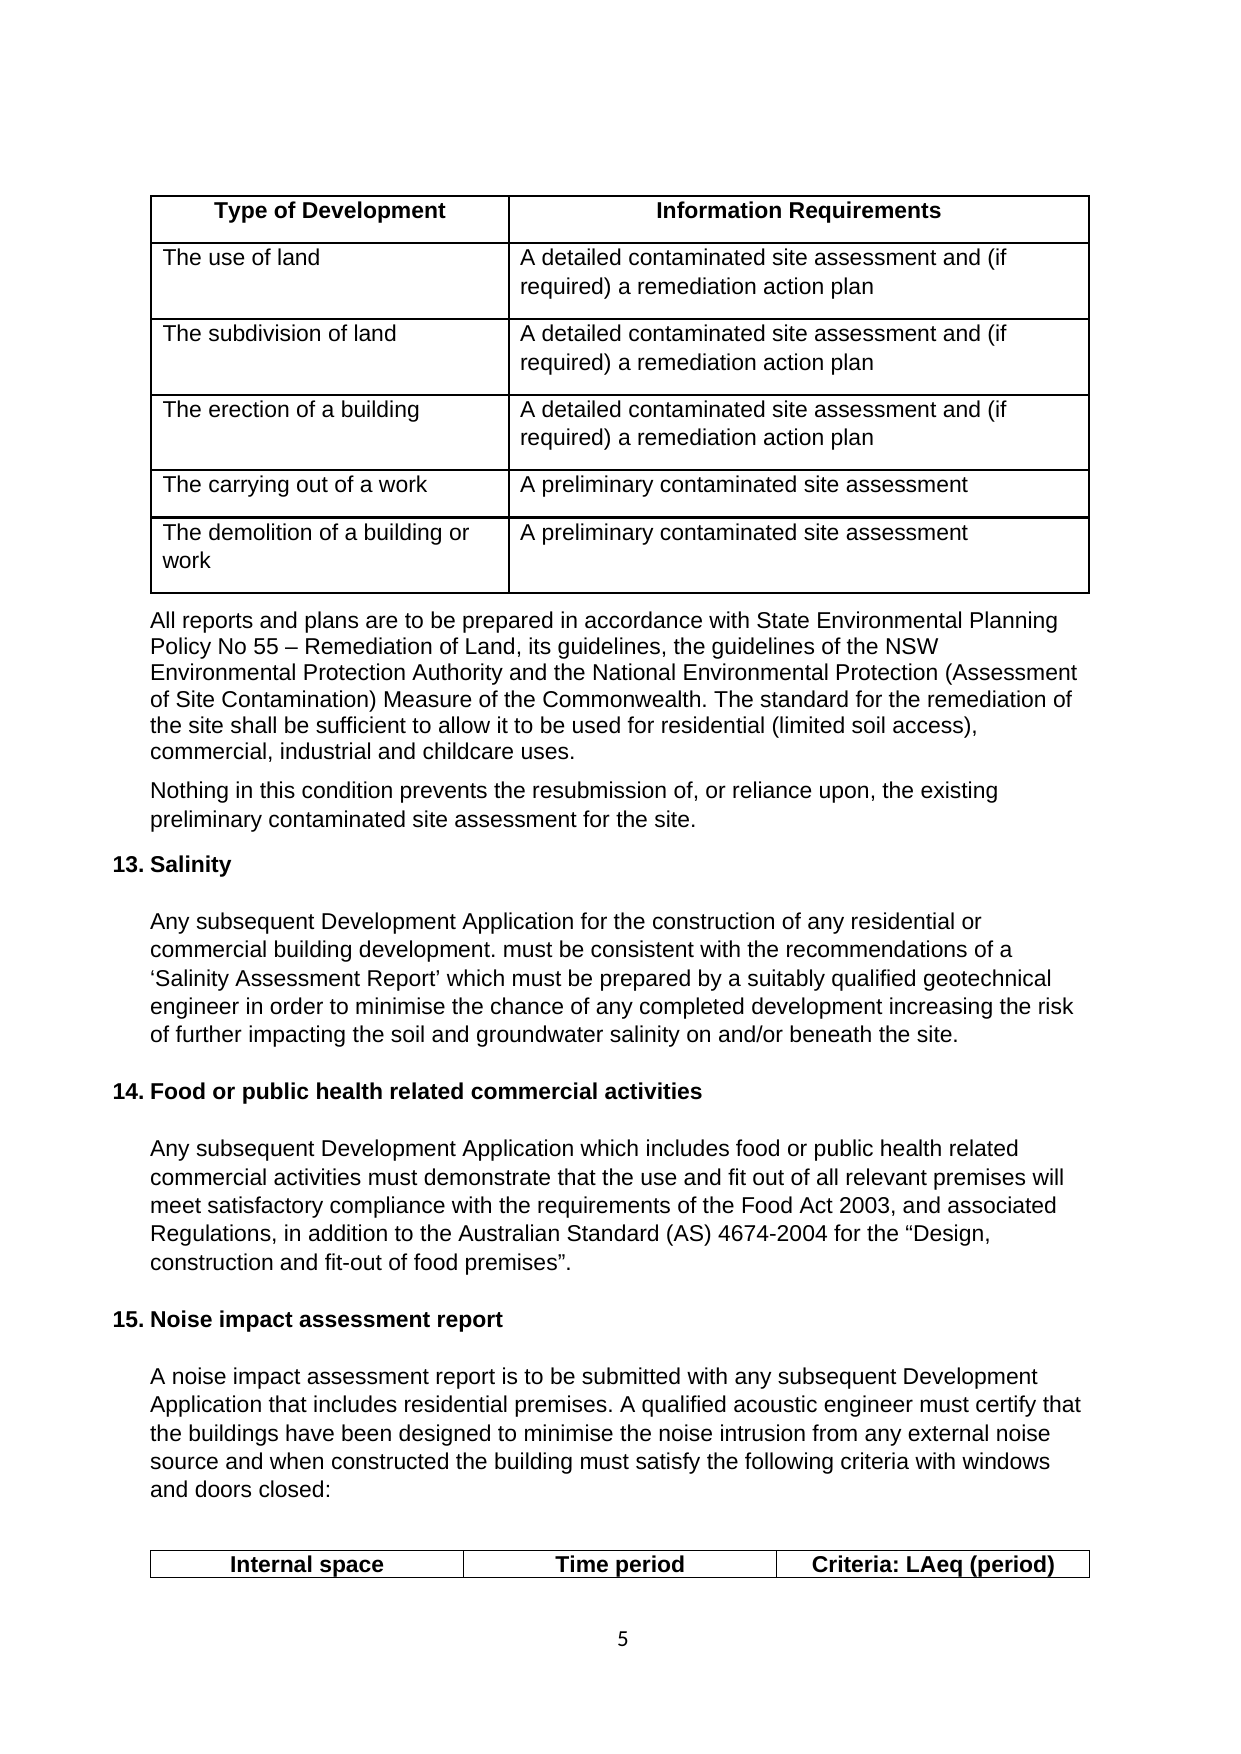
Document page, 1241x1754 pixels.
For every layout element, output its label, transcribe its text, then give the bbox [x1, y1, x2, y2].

table_cell The use of land [152, 244, 508, 318]
list A noise impact assessment report is to be submitted with any subsequent Development Application that includes residential premises. A qualified acoustic engineer must certify that the buildings have been designed to minimise the noise intrusion from any external noise source and when constructed the building must satisfy the following criteria with windows and doors closed: [150, 1363, 1090, 1503]
text Nothing in this condition prevents the resubmission of, or reliance upon, the existing preliminary contaminated site assessment for the site. [150, 777, 1090, 832]
list Noise impact assessment report [112, 1306, 1090, 1332]
text All reports and plans are to be prepared in accordance with State Environmental Planning Policy No 55 – Remediation of Land, its guidelines, the guidelines of the NSW Environmental Protection Authority and the National Environmental Protection (Assessment of Site Contamination) Measure of the Commonwealth. The standard for the remediation of the site shall be sufficient to allow it to be used for residential (limited soil access), commercial, industrial and childcare uses. [150, 607, 1090, 765]
table_header Criteria: LAeq (period) [777, 1551, 1089, 1577]
table_cell A preliminary contaminated site assessment [510, 471, 1088, 516]
list Salinity [112, 851, 1090, 877]
table_cell The subdivision of land [152, 320, 508, 393]
table_cell The erection of a building [152, 396, 508, 469]
table_cell The carrying out of a work [152, 471, 508, 516]
table_cell A detailed contaminated site assessment and (if required) a remediation action plan [510, 396, 1088, 469]
list Any subsequent Development Application which includes food or public health related commercial activities must demonstrate that the use and fit out of all relevant premises will meet satisfactory compliance with the requirements of the Food Act 2003, and associated Regulations, in addition to the Australian Standard (AS) 4674-2004 for the “Design, construction and fit-out of food premises”. [150, 1135, 1090, 1275]
list Food or public health related commercial activities [112, 1078, 1090, 1104]
table_cell A detailed contaminated site assessment and (if required) a remediation action plan [510, 320, 1088, 393]
table_cell A preliminary contaminated site assessment [510, 519, 1088, 592]
table_cell A detailed contaminated site assessment and (if required) a remediation action plan [510, 244, 1088, 318]
list Any subsequent Development Application for the construction of any residential or commercial building development. must be consistent with the recommendations of a ‘Salinity Assessment Report’ which must be prepared by a suitably qualified geotechnical engineer in order to minimise the chance of any completed development increasing the risk of further impacting the soil and groundwater salinity on and/or beneath the site. [150, 908, 1090, 1048]
table_header Type of Development [152, 197, 508, 242]
table_cell The demolition of a building or work [152, 519, 508, 592]
table_header Internal space [151, 1551, 463, 1577]
table_header Information Requirements [510, 197, 1088, 242]
table_header Time period [464, 1551, 776, 1577]
